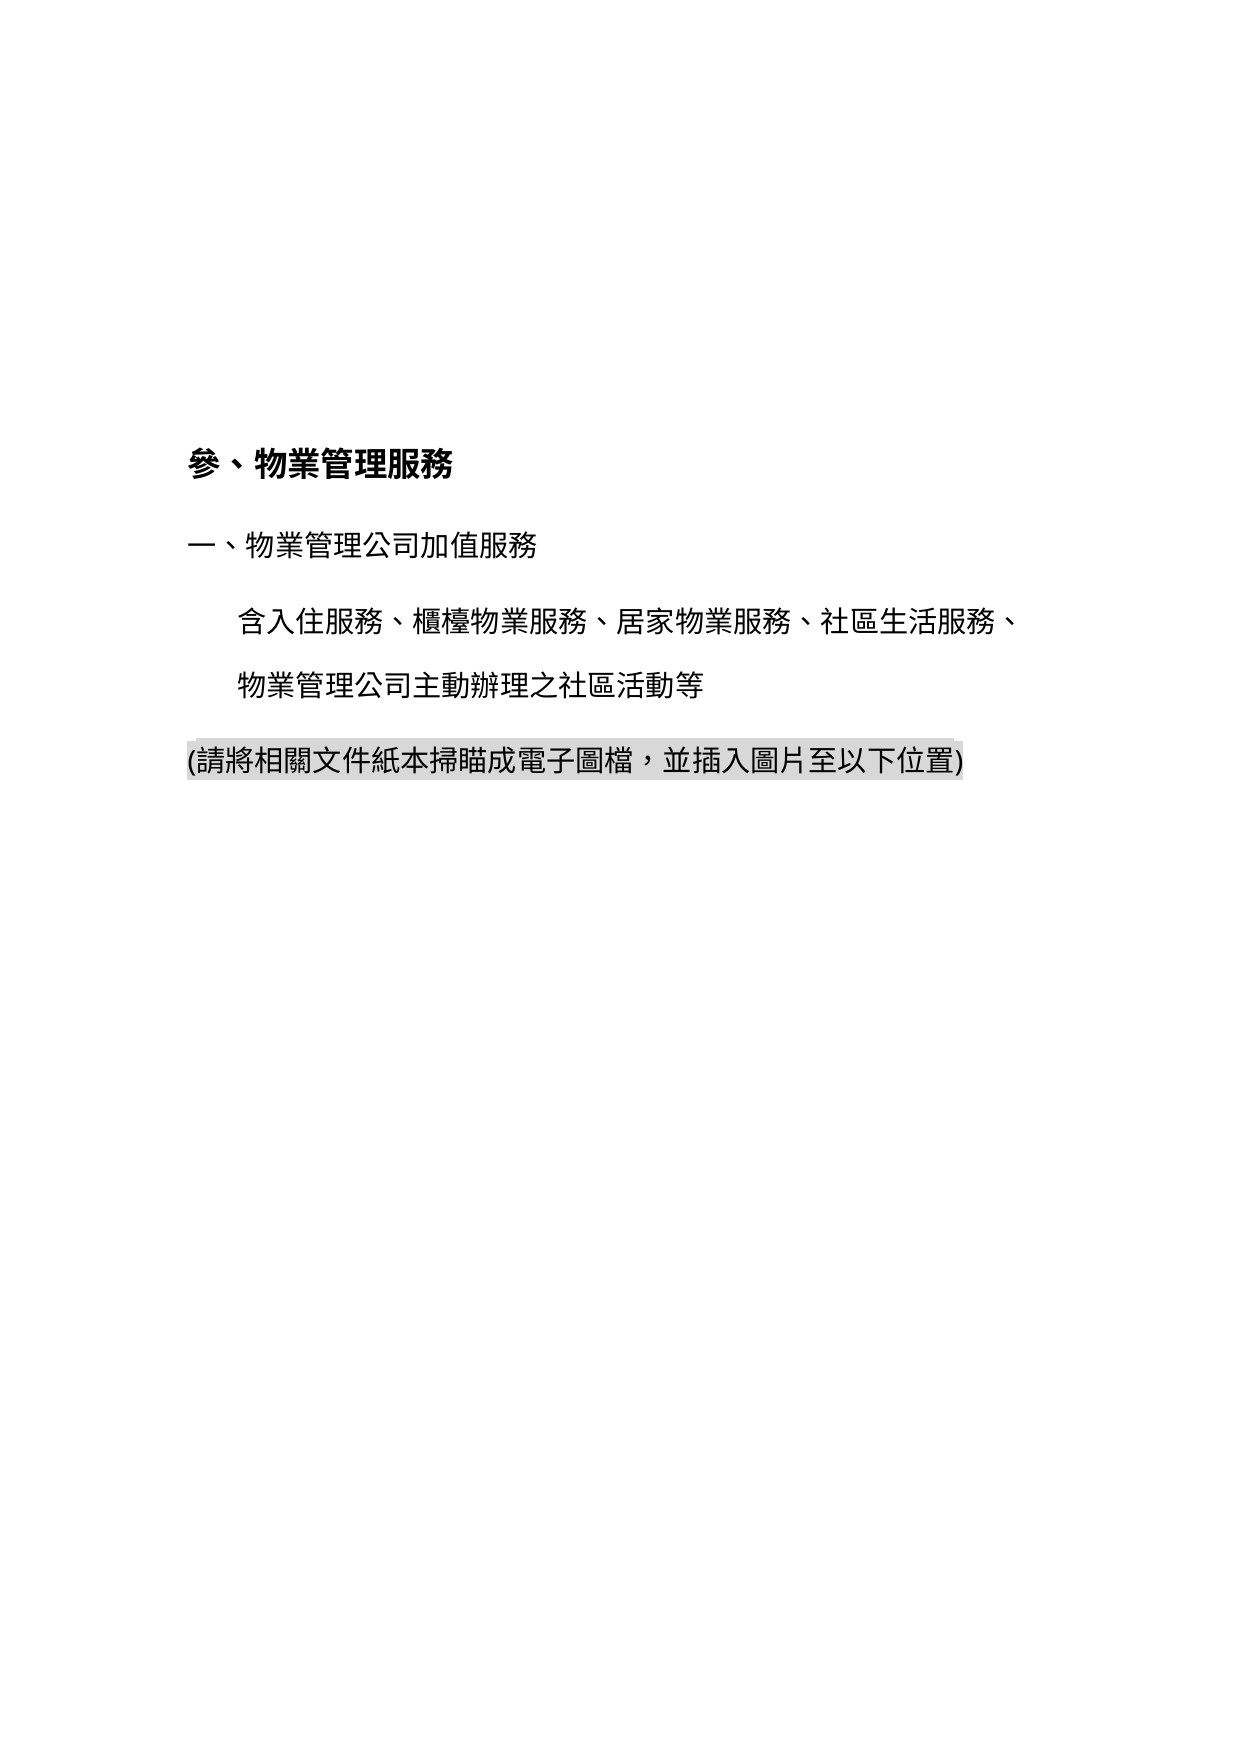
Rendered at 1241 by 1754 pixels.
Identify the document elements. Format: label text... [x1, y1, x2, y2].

text 參、物業管理服務 [187, 438, 1053, 486]
text 一、物業管理公司加值服務 [187, 523, 1053, 565]
text 含入住服務、櫃檯物業服務、居家物業服務、社區生活服務、物業管理公司主動辦理之社區活動等 [237, 599, 1053, 704]
text (請將相關文件紙本掃瞄成電子圖檔，並插入圖片至以下位置) [954, 738, 1053, 780]
